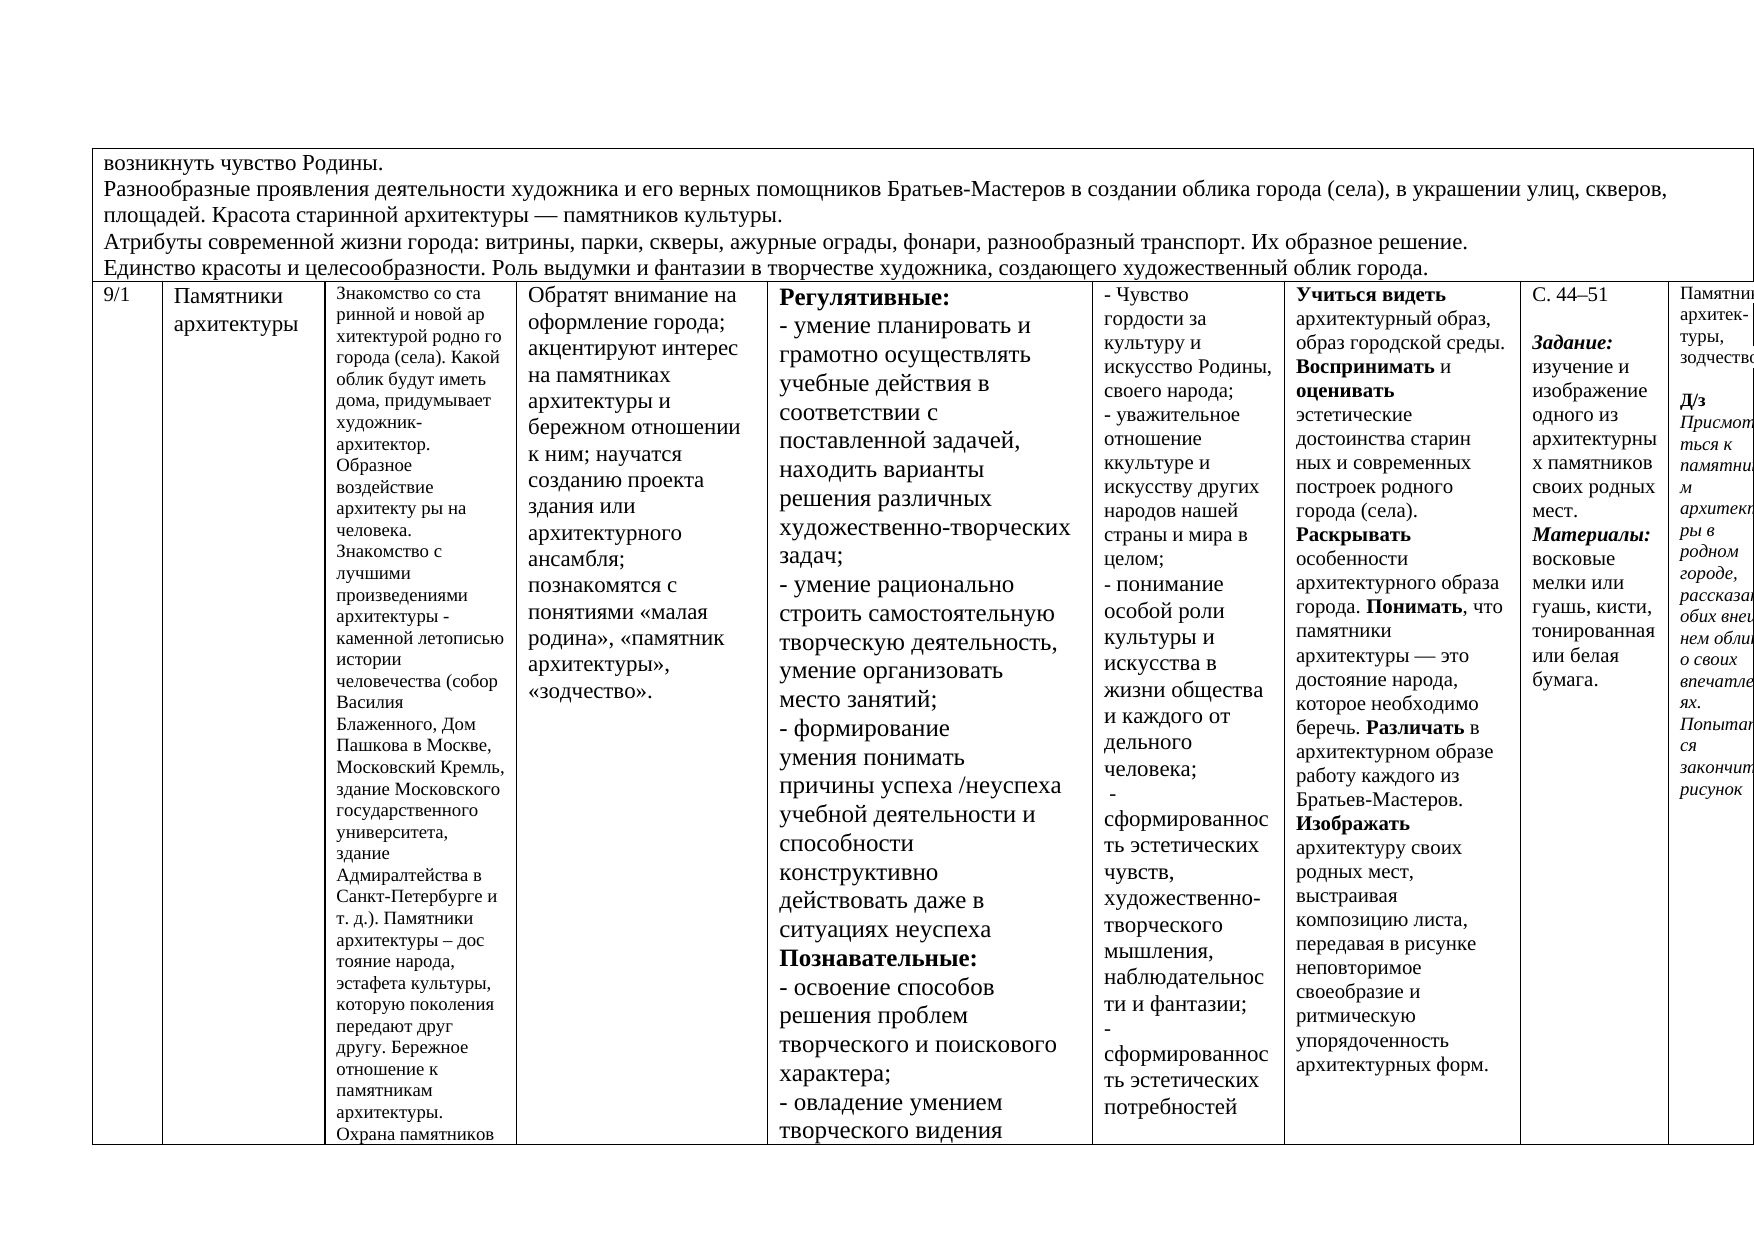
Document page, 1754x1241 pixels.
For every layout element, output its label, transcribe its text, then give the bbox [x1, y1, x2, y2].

table_cell 9/1 [93, 282, 162, 1144]
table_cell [1093, 282, 1284, 1144]
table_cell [163, 282, 324, 1144]
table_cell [768, 282, 1092, 1144]
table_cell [1521, 282, 1668, 1144]
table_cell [93, 149, 1753, 281]
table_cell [517, 282, 767, 1144]
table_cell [1669, 282, 1753, 1144]
